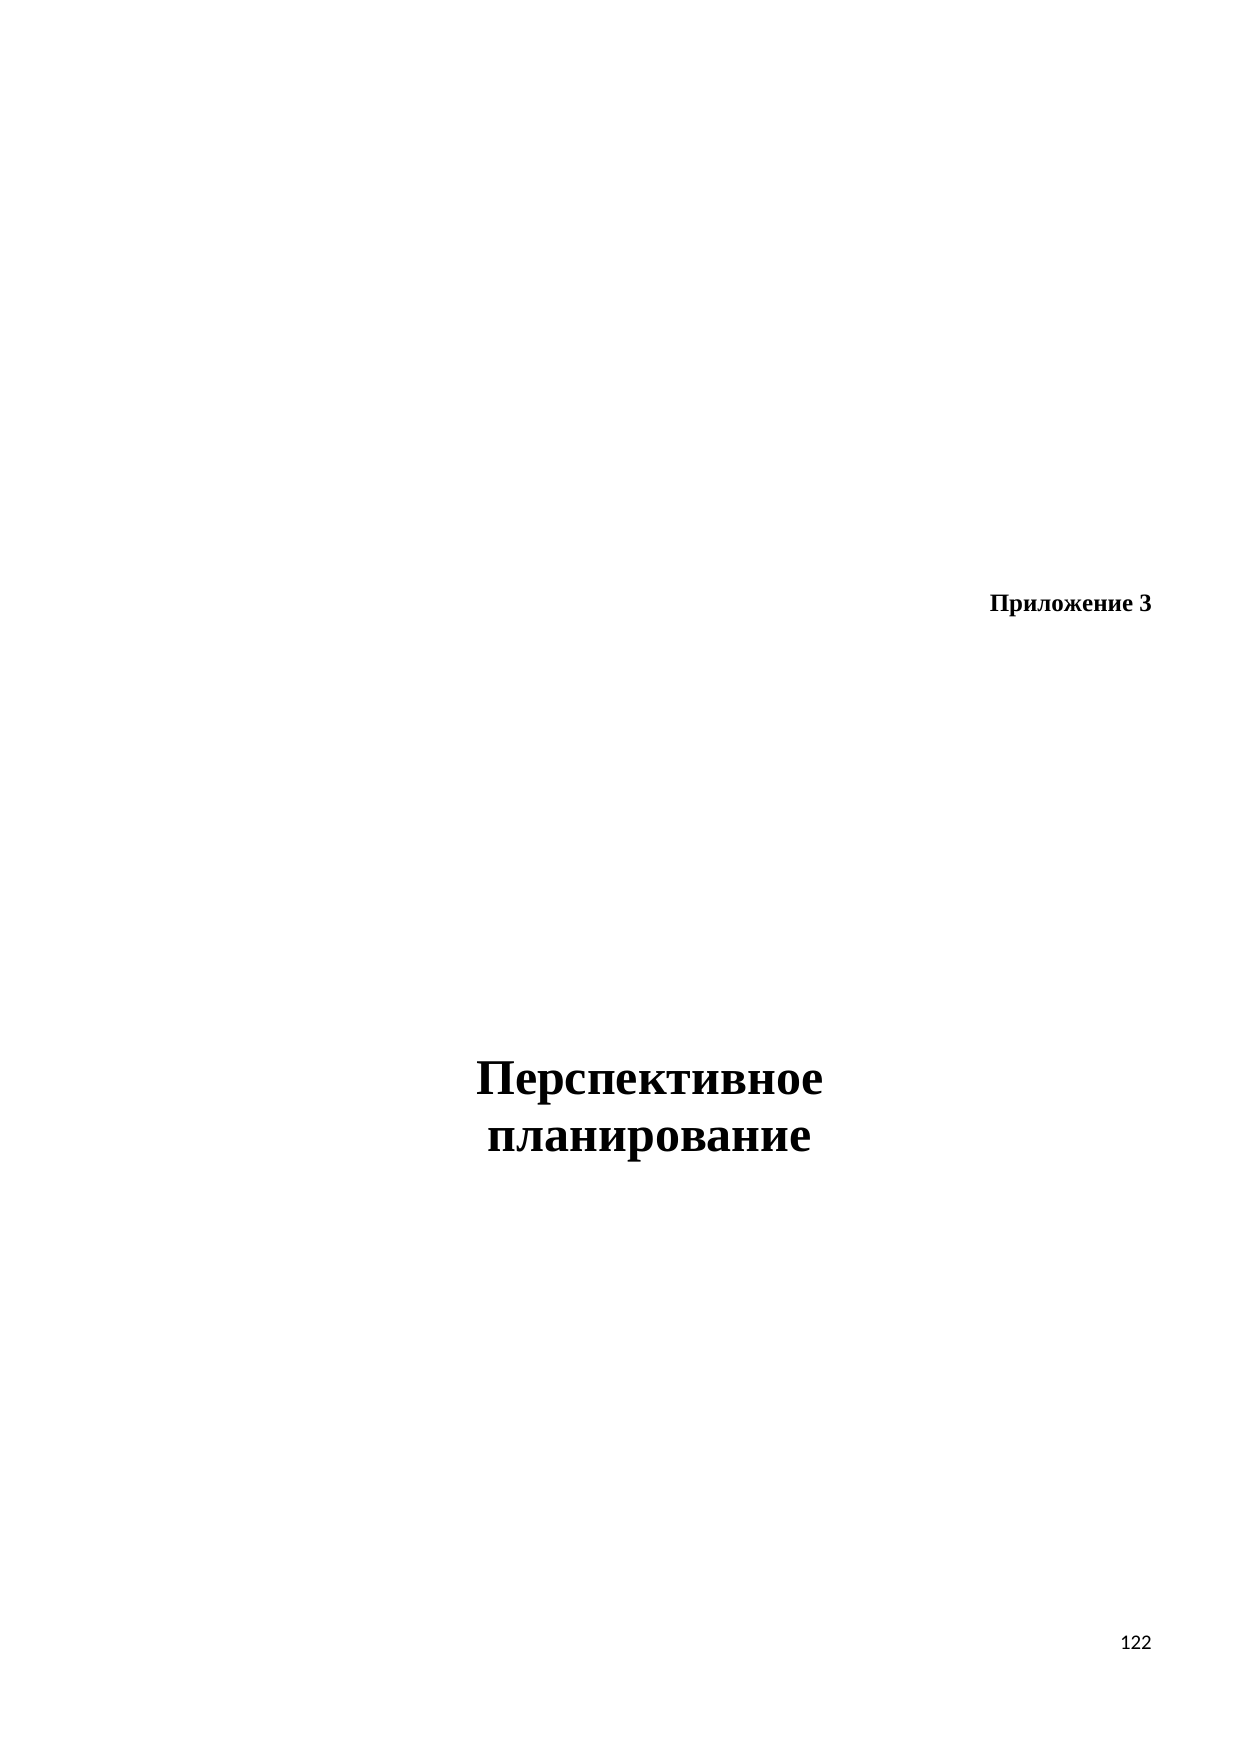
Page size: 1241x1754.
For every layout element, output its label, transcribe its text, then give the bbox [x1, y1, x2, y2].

text Перспективное [148, 1048, 1152, 1105]
text Приложение 3 [148, 588, 1152, 616]
text планирование [148, 1105, 1152, 1163]
